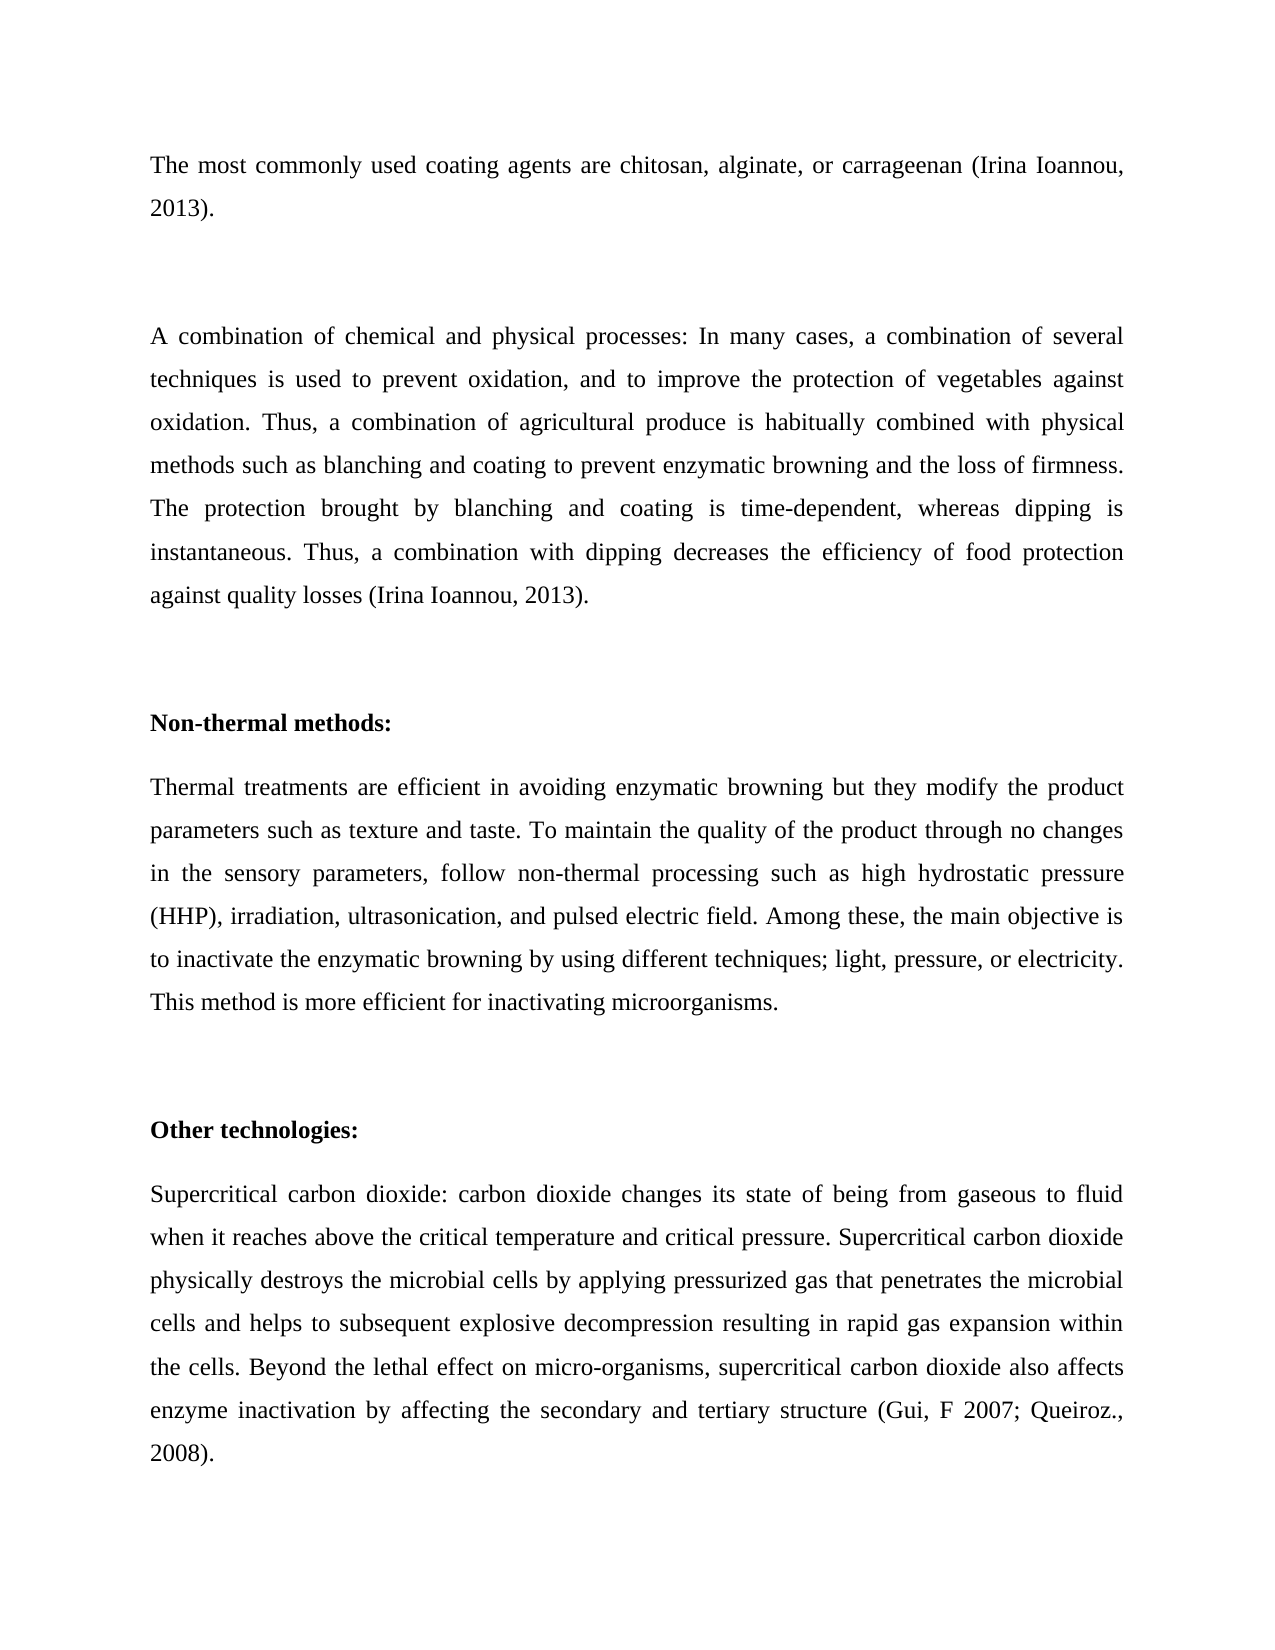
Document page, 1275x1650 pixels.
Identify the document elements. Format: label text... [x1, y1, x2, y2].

text Other technologies: [150, 1115, 1125, 1144]
text Non-thermal methods: [150, 708, 1125, 736]
text Thermal treatments are efficient in avoiding enzymatic browning but they modify the product parameters such as texture and taste. To maintain the quality of the product through no changes in the sensory parameters, follow non-thermal processing such as high hydrostatic pressure (HHP), irradiation, ultrasonication, and pulsed electric field. Among these, the main objective is to inactivate the enzymatic browning by using different techniques; light, pressure, or electricity. This method is more efficient for inactivating microorganisms. [150, 772, 1125, 1016]
text A combination of chemical and physical processes: In many cases, a combination of several techniques is used to prevent oxidation, and to improve the protection of vegetables against oxidation. Thus, a combination of agricultural produce is habitually combined with physical methods such as blanching and coating to prevent enzymatic browning and the loss of firmness. The protection brought by blanching and coating is time-dependent, whereas dipping is instantaneous. Thus, a combination with dipping decreases the efficiency of food protection against quality losses (Irina Ioannou, 2013). [150, 321, 1125, 608]
text Supercritical carbon dioxide: carbon dioxide changes its state of being from gaseous to fluid when it reaches above the critical temperature and critical pressure. Supercritical carbon dioxide physically destroys the microbial cells by applying pressurized gas that penetrates the microbial cells and helps to subsequent explosive decompression resulting in rapid gas expansion within the cells. Beyond the lethal effect on micro-organisms, supercritical carbon dioxide also affects enzyme inactivation by affecting the secondary and tertiary structure (Gui, F 2007; Queiroz., 2008). [150, 1179, 1125, 1467]
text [150, 150, 1125, 222]
